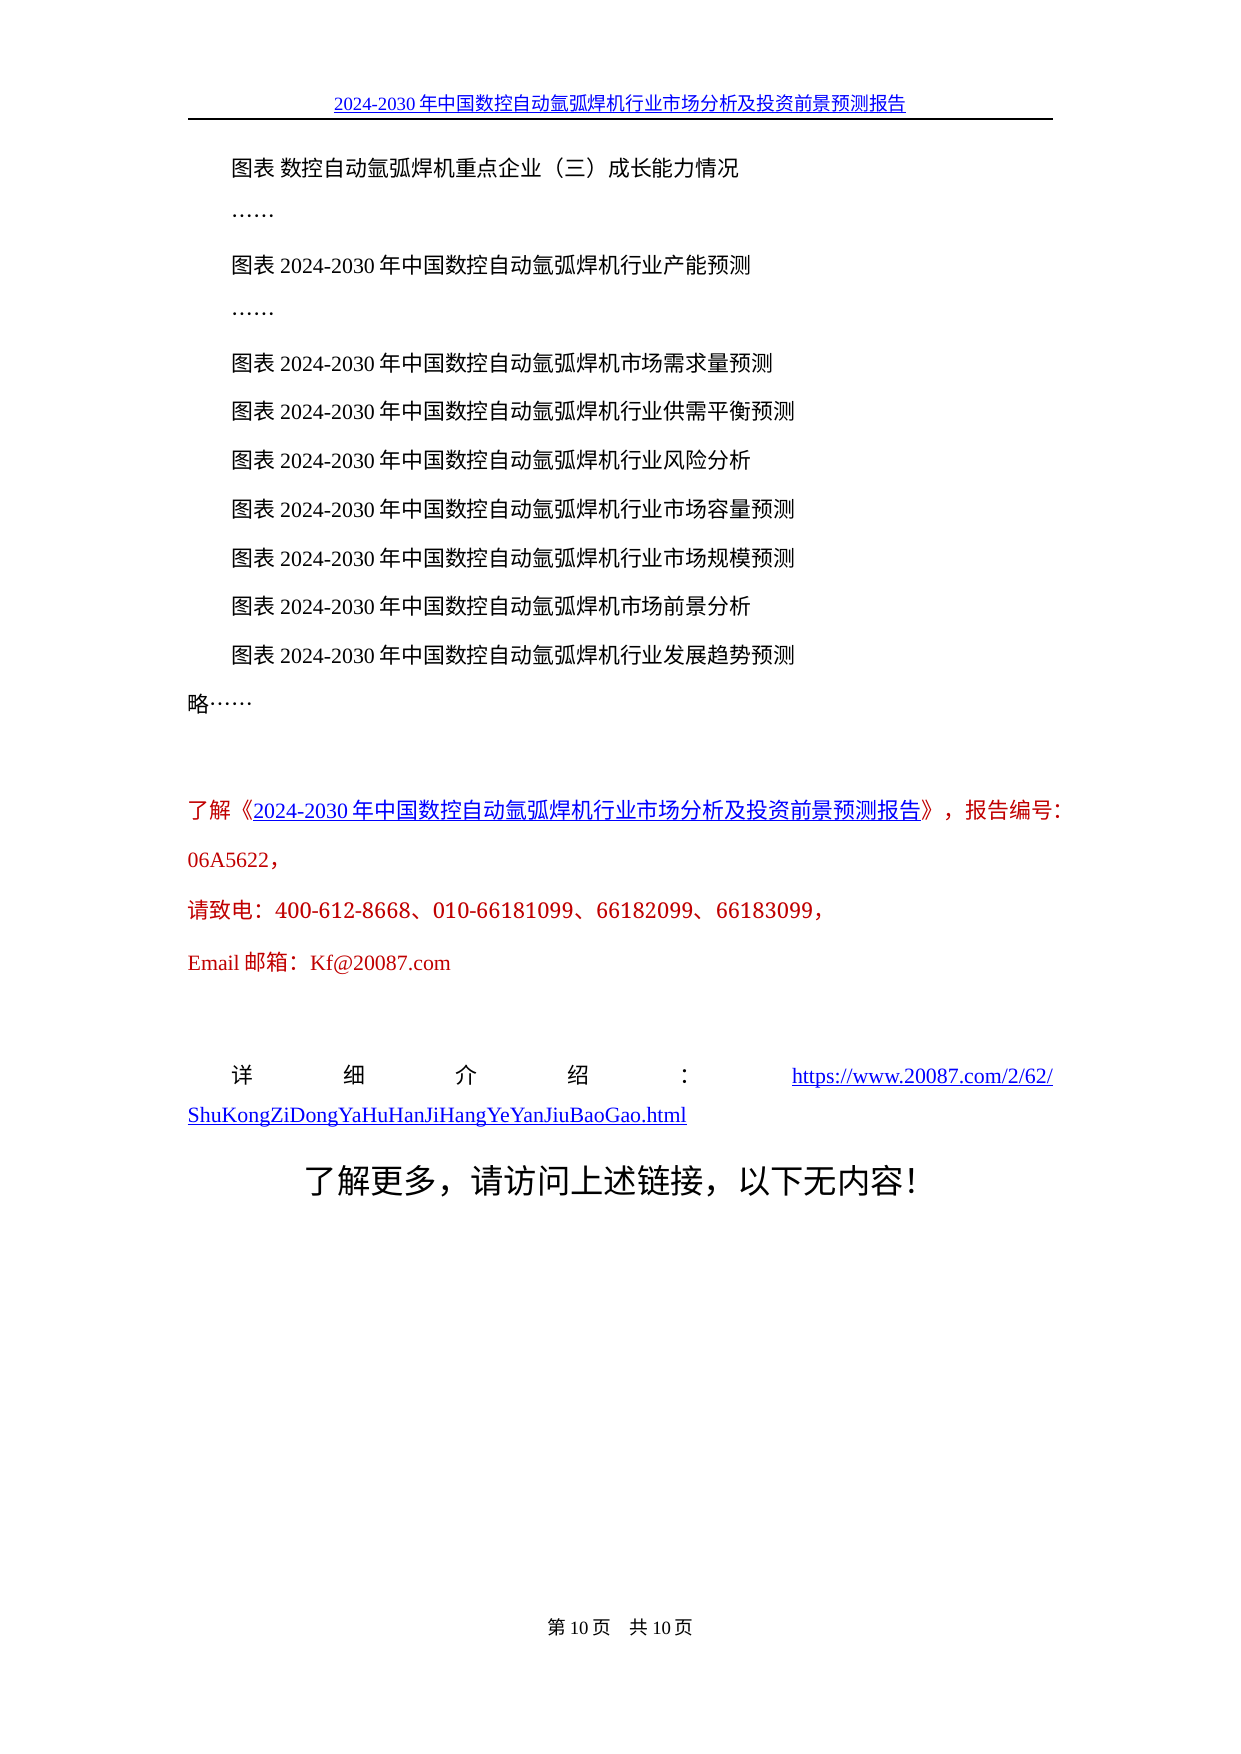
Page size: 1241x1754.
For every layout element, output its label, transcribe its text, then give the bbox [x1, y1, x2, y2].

text 请致电：400-612-8668、010-66181099、66182099、66183099， [187, 893, 1053, 926]
text Email邮箱：Kf@20087.com [187, 945, 1053, 977]
text 详细介绍：https://www.20087.com/2/62/ShuKongZiDongYaHuHanJiHangYeYanJiuBaoGao.html [187, 1058, 1053, 1131]
title 了解更多，请访问上述链接，以下无内容！ [187, 1147, 1053, 1212]
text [187, 150, 1053, 719]
text 了解《2024-2030年中国数控自动氩弧焊机行业市场分析及投资前景预测报告》，报告编号：06A5622， [187, 793, 1053, 874]
